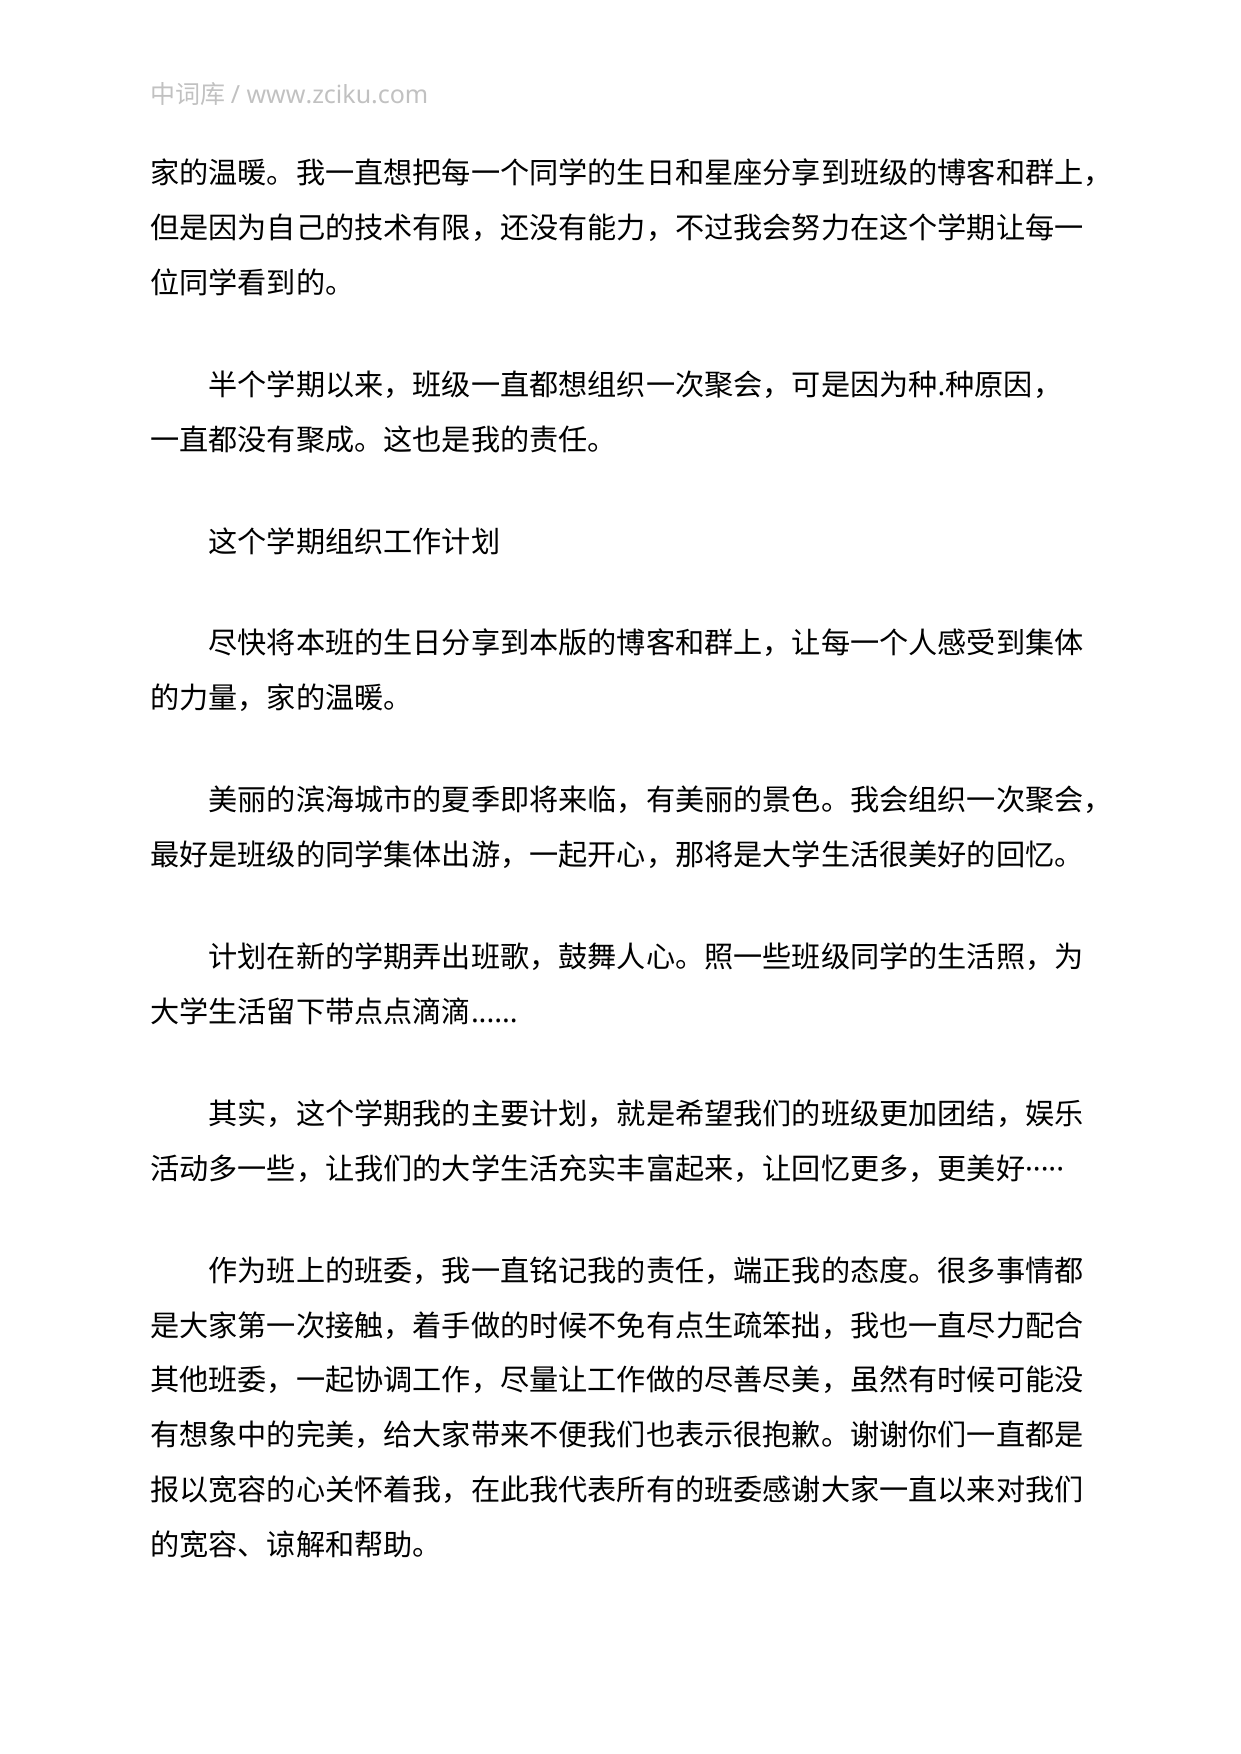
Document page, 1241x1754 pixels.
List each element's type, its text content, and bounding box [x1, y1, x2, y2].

text 美丽的滨海城市的夏季即将来临，有美丽的景色。我会组织一次聚会，最好是班级的同学集体出游，一起开心，那将是大学生活很美好的回忆。 [150, 777, 1090, 874]
text 半个学期以来，班级一直都想组织一次聚会，可是因为种.种原因，一直都没有聚成。这也是我的责任。 [150, 362, 1090, 459]
text 计划在新的学期弄出班歌，鼓舞人心。照一些班级同学的生活照，为大学生活留下带点点滴滴...... [150, 933, 1090, 1031]
text 这个学期组织工作计划 [150, 518, 1090, 561]
text 作为班上的班委，我一直铭记我的责任，端正我的态度。很多事情都是大家第一次接触，着手做的时候不免有点生疏笨拙，我也一直尽力配合其他班委，一起协调工作，尽量让工作做的尽善尽美，虽然有时候可能没有想象中的完美，给大家带来不便我们也表示很抱歉。谢谢你们一直都是报以宽容的心关怀着我，在此我代表所有的班委感谢大家一直以来对我们的宽容、谅解和帮助。 [150, 1247, 1090, 1564]
text 其实，这个学期我的主要计划，就是希望我们的班级更加团结，娱乐活动多一些，让我们的大学生活充实丰富起来，让回忆更多，更美好····· [150, 1090, 1090, 1188]
text 尽快将本班的生日分享到本版的博客和群上，让每一个人感受到集体的力量，家的温暖。 [150, 620, 1090, 717]
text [150, 150, 1090, 302]
